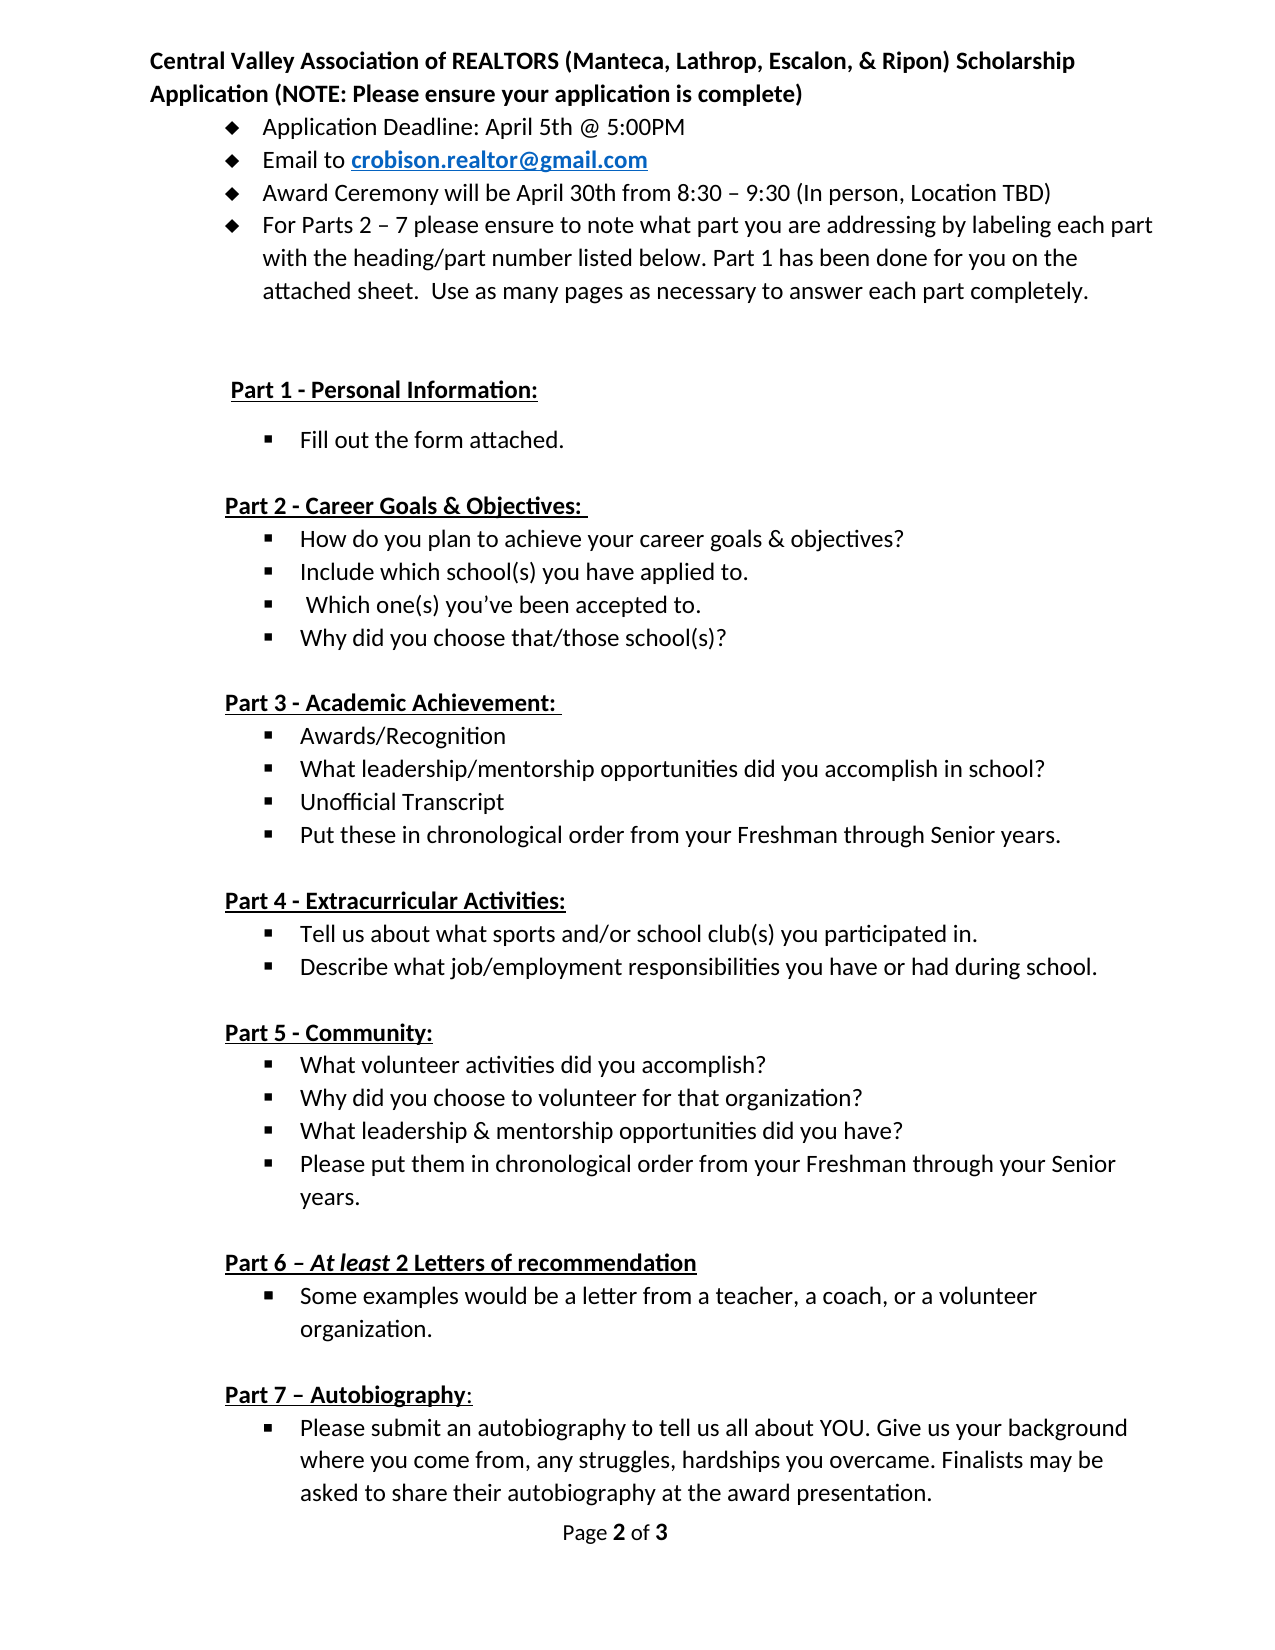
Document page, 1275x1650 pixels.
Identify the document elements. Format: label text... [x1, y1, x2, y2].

list Put these in chronological order from your Freshman through Senior years. [262, 819, 1155, 850]
list Include which school(s) you have applied to. [262, 556, 1155, 586]
list Part 2 - Career Goals & Objectives: [225, 490, 1155, 521]
list Some examples would be a letter from a teacher, a coach, or a volunteer organization. [262, 1280, 1155, 1343]
list Part 4 - Extracurricular Activities: [225, 885, 1155, 916]
list Awards/Recognition [262, 720, 1155, 751]
list Award Ceremony will be April 30th from 8:30 – 9:30 (In person, Location TBD) [225, 177, 1155, 207]
list Which one(s) you’ve been accepted to. [262, 589, 1155, 619]
list What volunteer activities did you accomplish? [262, 1049, 1155, 1080]
list Part 6 – At least 2 Letters of recommendation [225, 1247, 1155, 1278]
list Tell us about what sports and/or school club(s) you participated in. [262, 918, 1155, 948]
list Why did you choose to volunteer for that organization? [262, 1082, 1155, 1113]
text Part 1 - Personal Information: [225, 374, 1155, 405]
list Please submit an autobiography to tell us all about YOU. Give us your background where you come from, any struggles, hardships you overcame. Finalists may be asked to share their autobiography at the award presentation. [262, 1412, 1155, 1508]
list Part 5 - Community: [225, 1017, 1155, 1047]
list How do you plan to achieve your career goals & objectives? [262, 523, 1155, 553]
list Describe what job/employment responsibilities you have or had during school. [262, 951, 1155, 981]
list Unofficial Transcript [262, 786, 1155, 817]
list What leadership & mentorship opportunities did you have? [262, 1115, 1155, 1146]
list Fill out the form attached. [262, 424, 1155, 455]
list What leadership/mentorship opportunities did you accomplish in school? [262, 753, 1155, 784]
list Part 7 – Autobiography: [225, 1379, 1155, 1409]
list Application Deadline: April 5th @ 5:00PM [225, 111, 1155, 141]
list For Parts 2 – 7 please ensure to note what part you are addressing by labeling each part with the heading/part number listed below. Part 1 has been done for you on the attached sheet. Use as many pages as necessary to answer each part completely. [225, 209, 1155, 306]
list Please put them in chronological order from your Freshman through your Senior years. [262, 1148, 1155, 1212]
list Why did you choose that/those school(s)? [262, 622, 1155, 652]
list Central Valley Association of REALTORS (Manteca, Lathrop, Escalon, & Ripon) Scholarship Application (NOTE: Please ensure your application is complete) [150, 45, 1155, 108]
list Email to crobison.realtor@gmail.com [225, 144, 1155, 174]
list Part 3 - Academic Achievement: [225, 687, 1155, 718]
